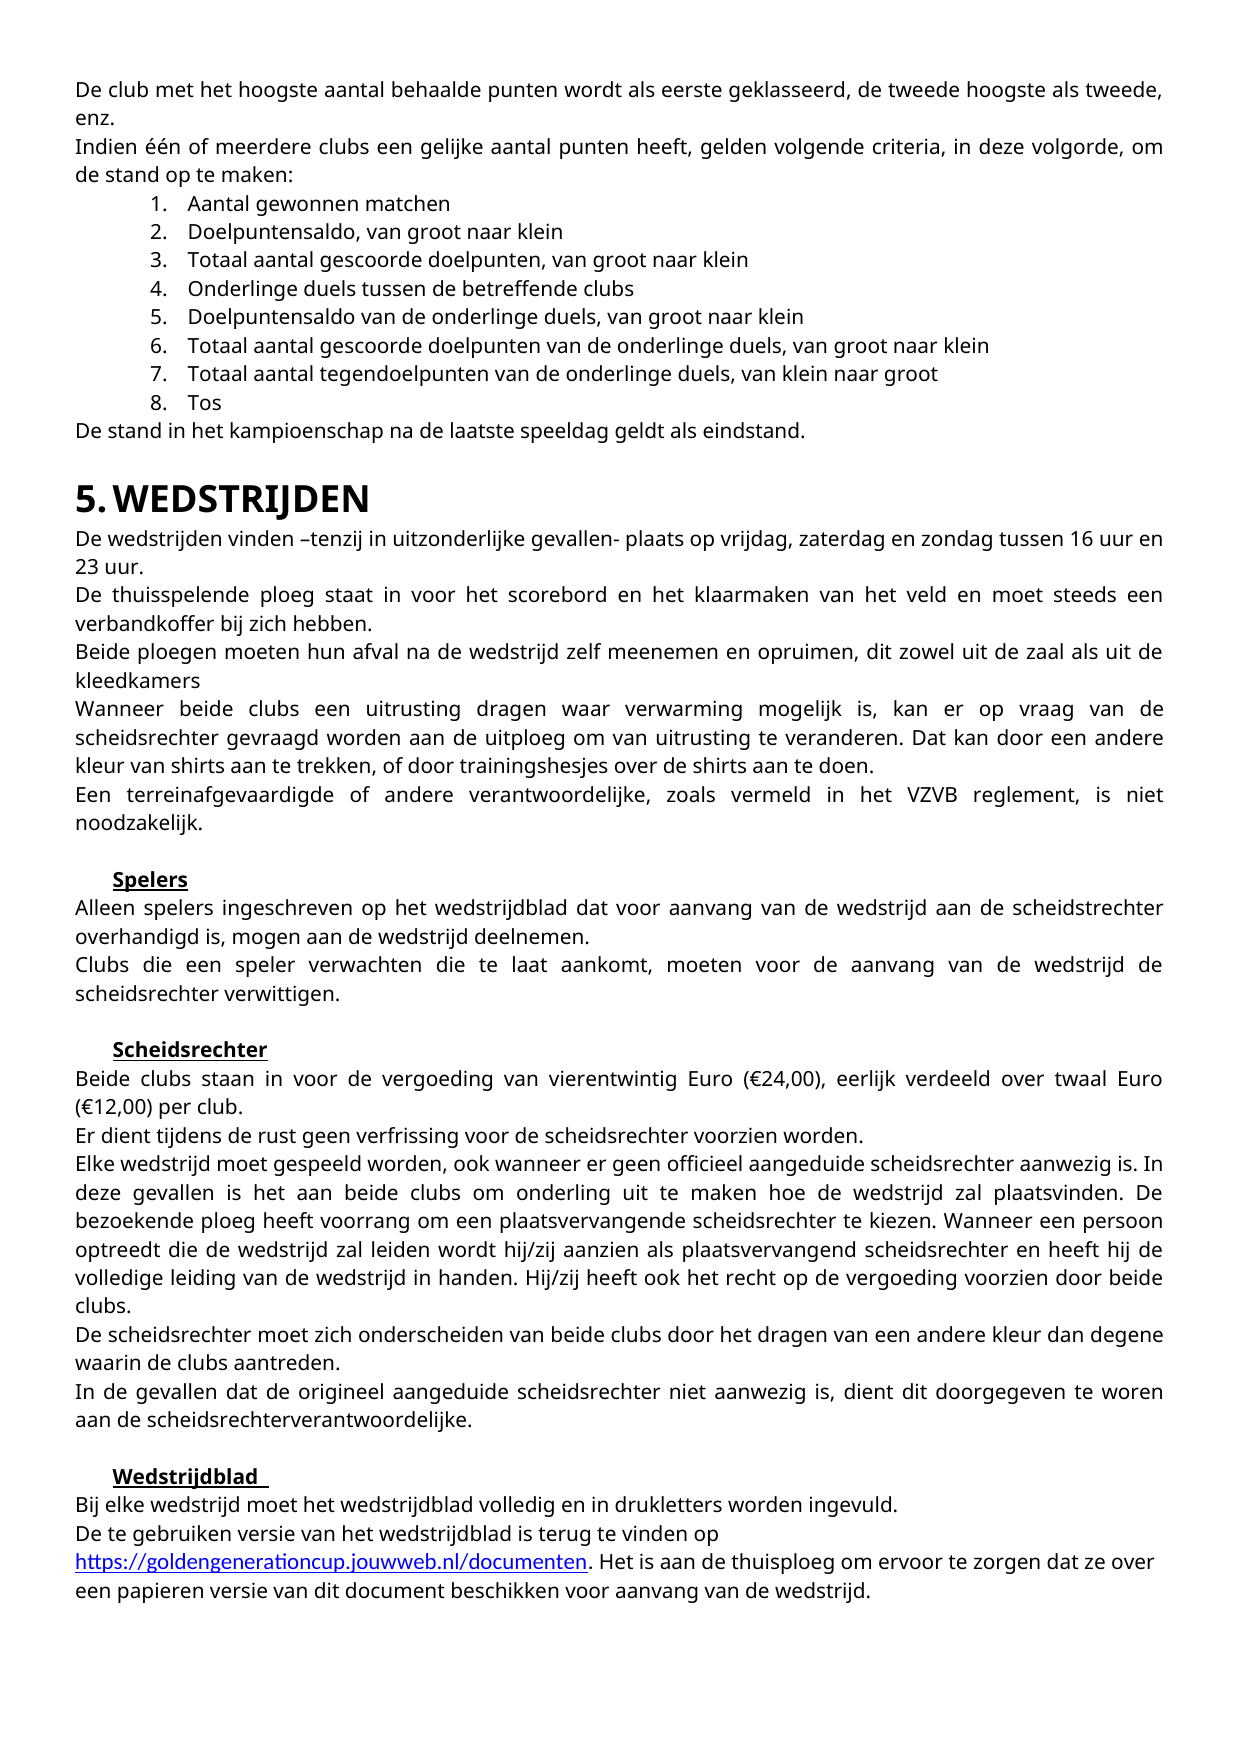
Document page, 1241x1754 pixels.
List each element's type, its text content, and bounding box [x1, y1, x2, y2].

text Alleen spelers ingeschreven op het wedstrijdblad dat voor aanvang van de wedstrijd aan de scheidstrechter overhandigd is, mogen aan de wedstrijd deelnemen. [75, 893, 1165, 950]
list Doelpuntensaldo van de onderlinge duels, van groot naar klein [150, 302, 1165, 331]
text De scheidsrechter moet zich onderscheiden van beide clubs door het dragen van een andere kleur dan degene waarin de clubs aantreden. [75, 1320, 1165, 1377]
list Indien één of meerdere clubs een gelijke aantal punten heeft, gelden volgende criteria, in deze volgorde, om de stand op te maken: [75, 132, 1165, 189]
list De club met het hoogste aantal behaalde punten wordt als eerste geklasseerd, de tweede hoogste als tweede, enz. [75, 75, 1165, 132]
list Tos [150, 388, 1165, 416]
list Totaal aantal gescoorde doelpunten, van groot naar klein [150, 246, 1165, 274]
text Er dient tijdens de rust geen verfrissing voor de scheidsrechter voorzien worden. [75, 1121, 1165, 1149]
list Onderlinge duels tussen de betreffende clubs [150, 274, 1165, 302]
text Beide ploegen moeten hun afval na de wedstrijd zelf meenemen en opruimen, dit zowel uit de zaal als uit de kleedkamers [75, 637, 1165, 694]
list De stand in het kampioenschap na de laatste speeldag geldt als eindstand. [75, 416, 1165, 445]
text Wanneer beide clubs een uitrusting dragen waar verwarming mogelijk is, kan er op vraag van de scheidsrechter gevraagd worden aan de uitploeg om van uitrusting te veranderen. Dat kan door een andere kleur van shirts aan te trekken, of door trainingshesjes over de shirts aan te doen. [75, 694, 1165, 780]
text De te gebruiken versie van het wedstrijdblad is terug te vinden op https://goldengenerationcup.jouwweb.nl/documenten. Het is aan de thuisploeg om ervoor te zorgen dat ze over een papieren versie van dit document beschikken voor aanvang van de wedstrijd. [75, 1519, 1165, 1604]
list Doelpuntensaldo, van groot naar klein [150, 217, 1165, 246]
text Elke wedstrijd moet gespeeld worden, ook wanneer er geen officieel aangeduide scheidsrechter aanwezig is. In deze gevallen is het aan beide clubs om onderling uit te maken hoe de wedstrijd zal plaatsvinden. De bezoekende ploeg heeft voorrang om een plaatsvervangende scheidsrechter te kiezen. Wanneer een persoon optreedt die de wedstrijd zal leiden wordt hij/zij aanzien als plaatsvervangend scheidsrechter en heeft hij de volledige leiding van de wedstrijd in handen. Hij/zij heeft ook het recht op de vergoeding voorzien door beide clubs. [75, 1149, 1165, 1320]
list Aantal gewonnen matchen [150, 189, 1165, 217]
text Wedstrijdblad [112, 1462, 1165, 1491]
list WEDSTRIJDEN [75, 473, 1165, 524]
text Een terreinafgevaardigde of andere verantwoordelijke, zoals vermeld in het VZVB reglement, is niet noodzakelijk. [75, 780, 1165, 837]
text De wedstrijden vinden –tenzij in uitzonderlijke gevallen- plaats op vrijdag, zaterdag en zondag tussen 16 uur en 23 uur. [75, 524, 1165, 581]
text Bij elke wedstrijd moet het wedstrijdblad volledig en in drukletters worden ingevuld. [75, 1491, 1165, 1519]
text In de gevallen dat de origineel aangeduide scheidsrechter niet aanwezig is, dient dit doorgegeven te woren aan de scheidsrechterverantwoordelijke. [75, 1377, 1165, 1434]
text Spelers [112, 865, 1165, 893]
list Scheidsrechter [112, 1036, 1165, 1064]
text Beide clubs staan in voor de vergoeding van vierentwintig Euro (€24,00), eerlijk verdeeld over twaal Euro (€12,00) per club. [75, 1064, 1165, 1121]
list Totaal aantal tegendoelpunten van de onderlinge duels, van klein naar groot [150, 359, 1165, 388]
text Clubs die een speler verwachten die te laat aankomt, moeten voor de aanvang van de wedstrijd de scheidsrechter verwittigen. [75, 950, 1165, 1007]
text De thuisspelende ploeg staat in voor het scorebord en het klaarmaken van het veld en moet steeds een verbandkoffer bij zich hebben. [75, 581, 1165, 637]
list Totaal aantal gescoorde doelpunten van de onderlinge duels, van groot naar klein [150, 331, 1165, 359]
